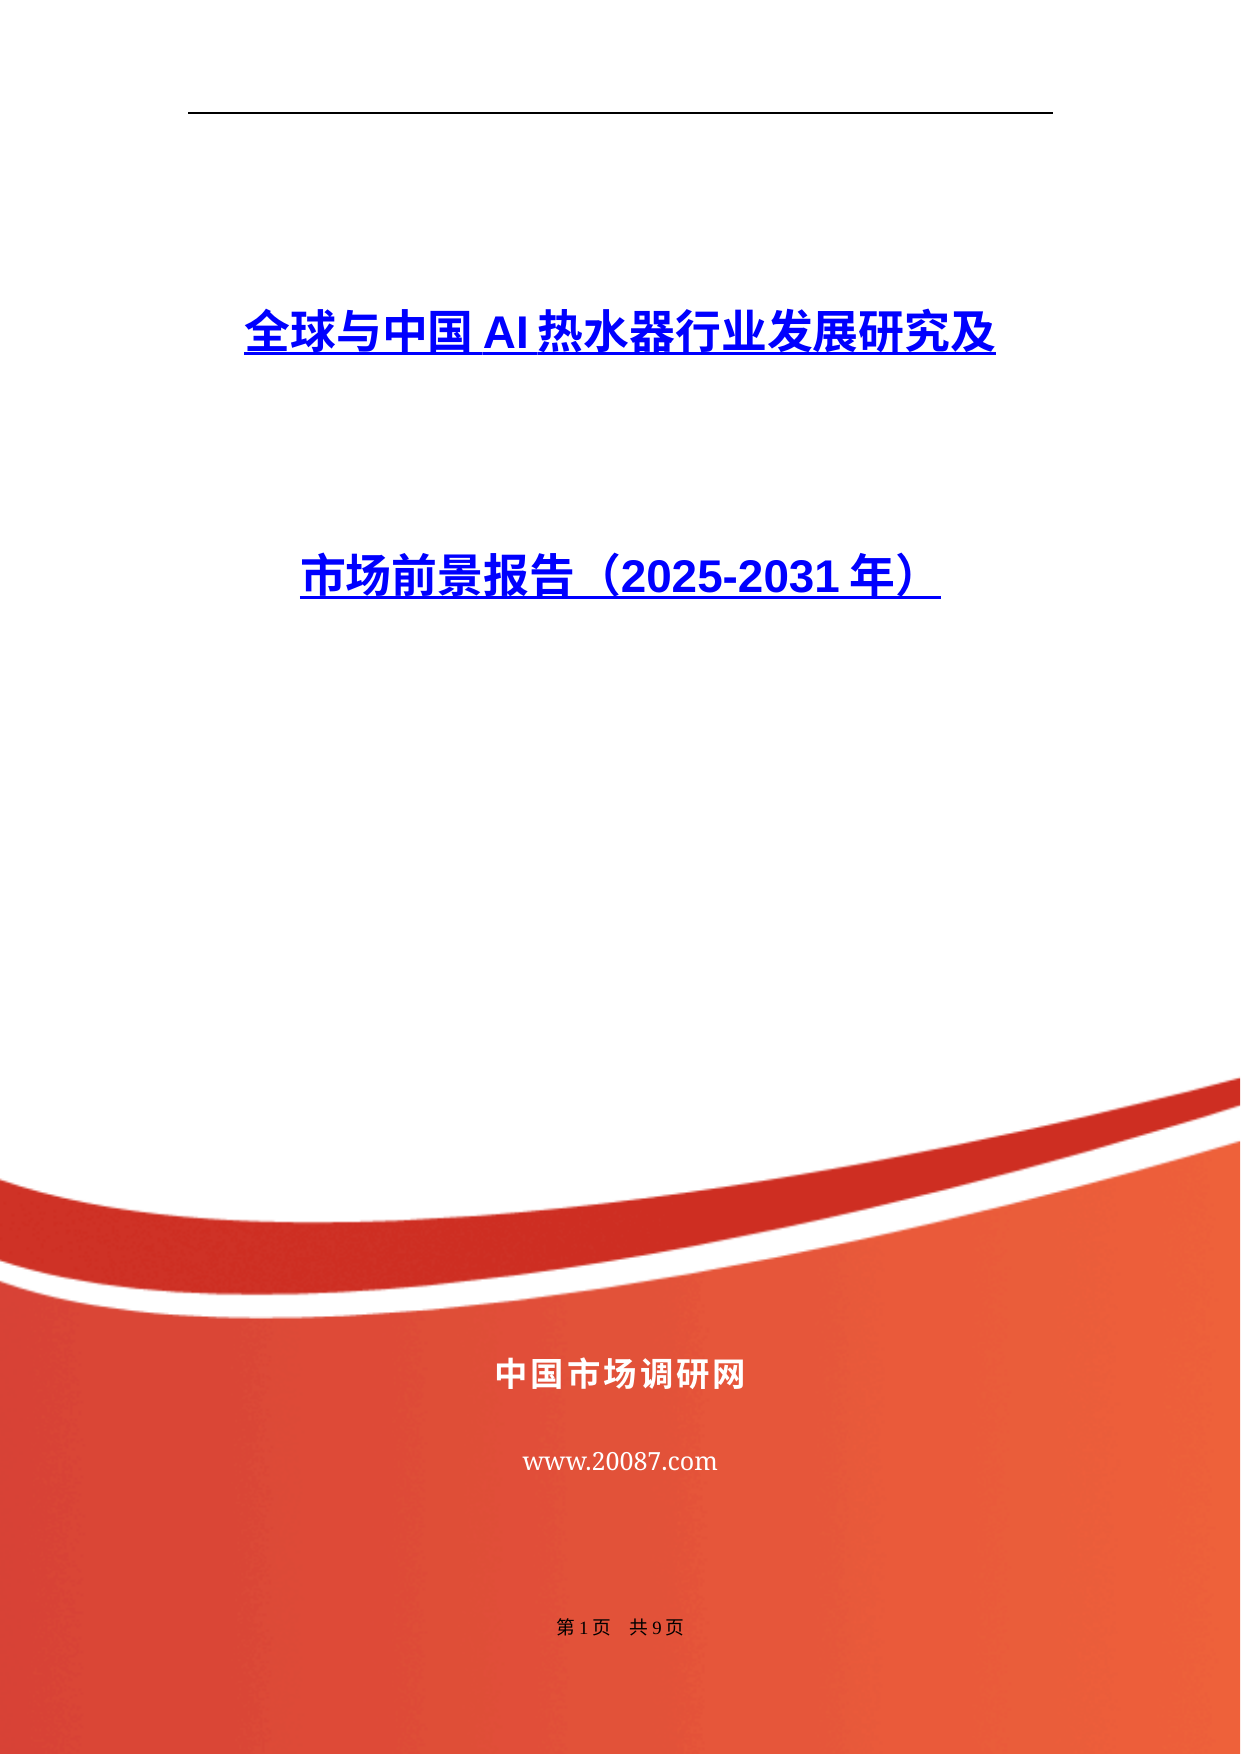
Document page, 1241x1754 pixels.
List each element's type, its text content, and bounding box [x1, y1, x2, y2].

table_header 全球与中国AI热水器行业发展研究及市场前景报告（2025-2031年） [188, 207, 1053, 773]
picture [0, 1006, 1241, 1754]
text www.20087.com [187, 1428, 1053, 1493]
subtitle 中国市场调研网 [187, 1339, 1053, 1404]
